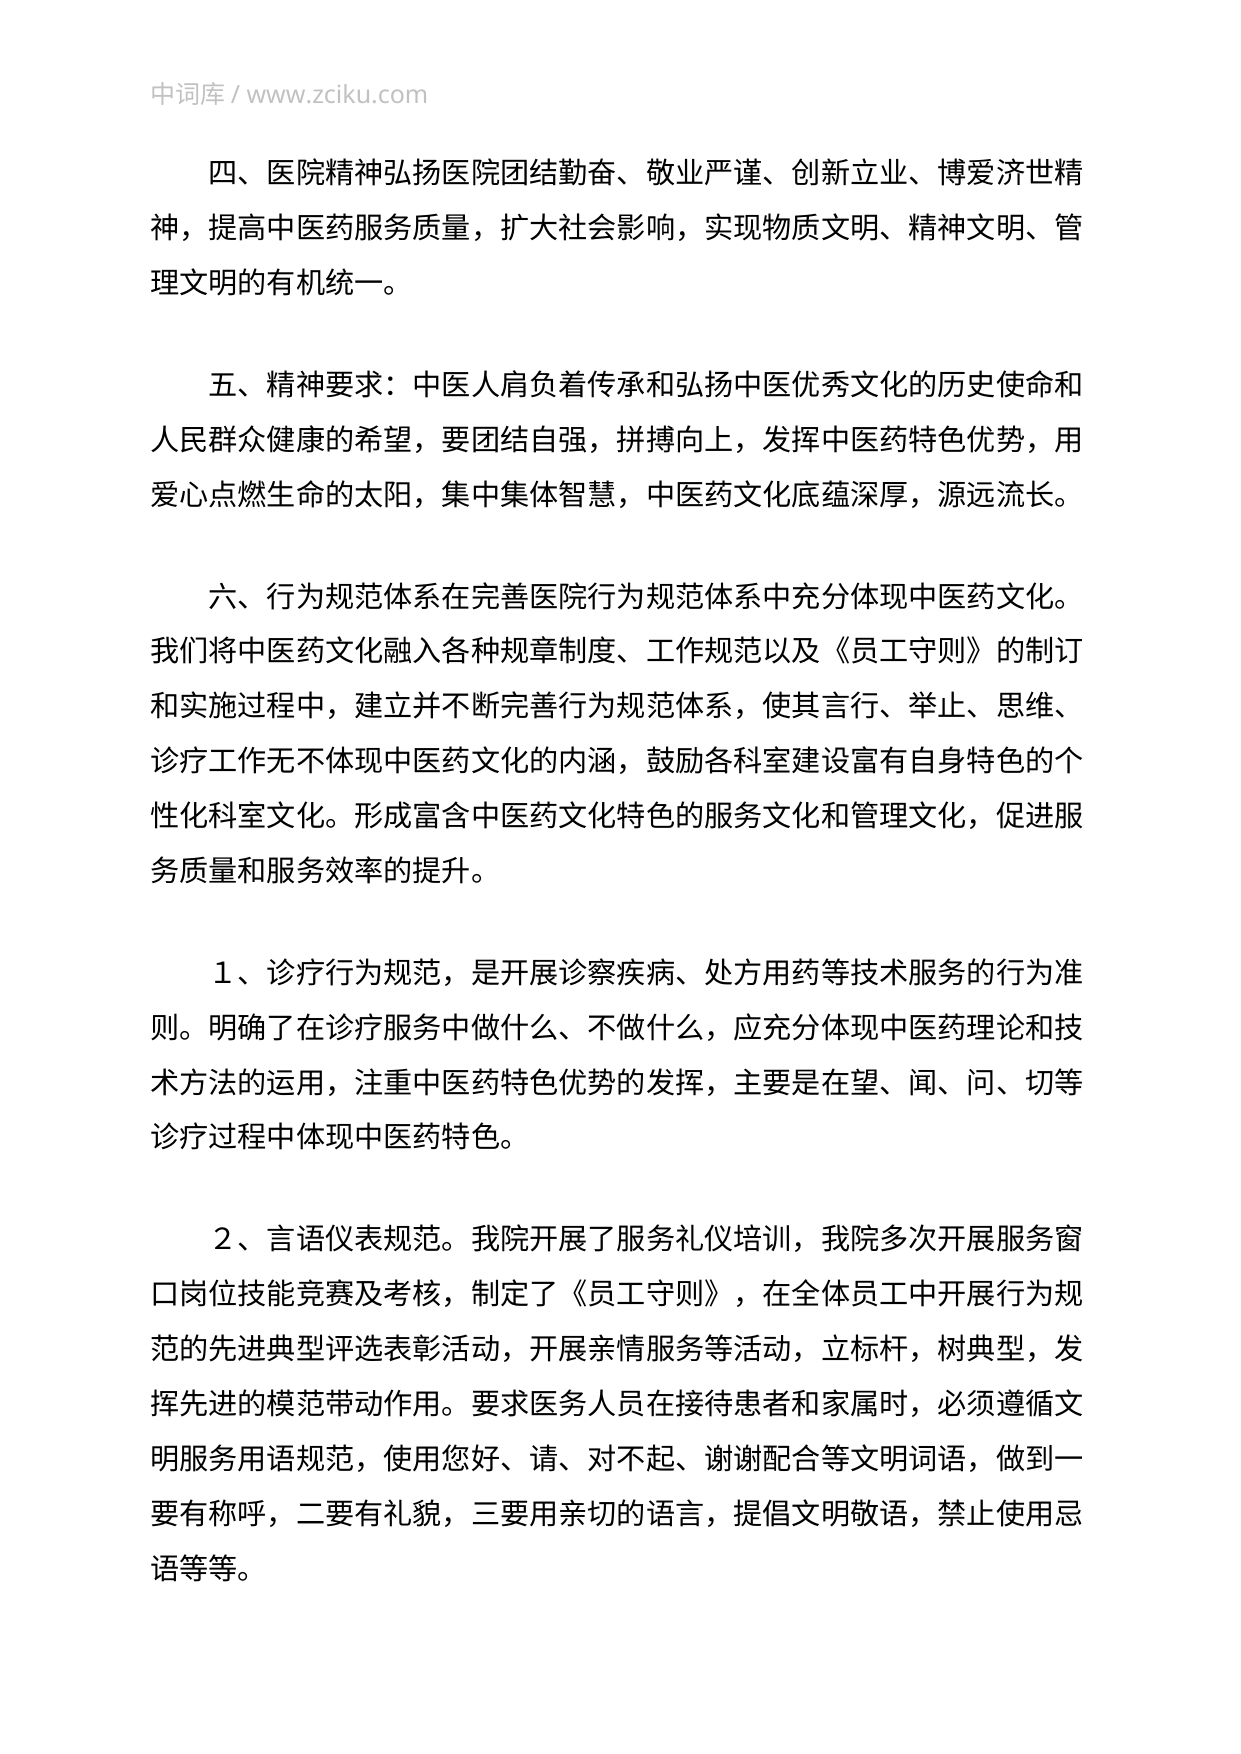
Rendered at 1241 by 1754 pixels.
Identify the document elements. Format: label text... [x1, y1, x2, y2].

text 四、医院精神弘扬医院团结勤奋、敬业严谨、创新立业、博爱济世精神，提高中医药服务质量，扩大社会影响，实现物质文明、精神文明、管理文明的有机统一。 [150, 150, 1090, 302]
text 六、行为规范体系在完善医院行为规范体系中充分体现中医药文化。我们将中医药文化融入各种规章制度、工作规范以及《员工守则》的制订和实施过程中，建立并不断完善行为规范体系，使其言行、举止、思维、诊疗工作无不体现中医药文化的内涵，鼓励各科室建设富有自身特色的个性化科室文化。形成富含中医药文化特色的服务文化和管理文化，促进服务质量和服务效率的提升。 [150, 573, 1090, 890]
text 五、精神要求：中医人肩负着传承和弘扬中医优秀文化的历史使命和人民群众健康的希望，要团结自强，拼搏向上，发挥中医药特色优势，用爱心点燃生命的太阳，集中集体智慧，中医药文化底蕴深厚，源远流长。 [150, 362, 1090, 514]
text ２、言语仪表规范。我院开展了服务礼仪培训，我院多次开展服务窗口岗位技能竞赛及考核，制定了《员工守则》，在全体员工中开展行为规范的先进典型评选表彰活动，开展亲情服务等活动，立标杆，树典型，发挥先进的模范带动作用。要求医务人员在接待患者和家属时，必须遵循文明服务用语规范，使用您好、请、对不起、谢谢配合等文明词语，做到一要有称呼，二要有礼貌，三要用亲切的语言，提倡文明敬语，禁止使用忌语等等。 [150, 1216, 1090, 1587]
text １、诊疗行为规范，是开展诊察疾病、处方用药等技术服务的行为准则。明确了在诊疗服务中做什么、不做什么，应充分体现中医药理论和技术方法的运用，注重中医药特色优势的发挥，主要是在望、闻、问、切等诊疗过程中体现中医药特色。 [150, 949, 1090, 1156]
